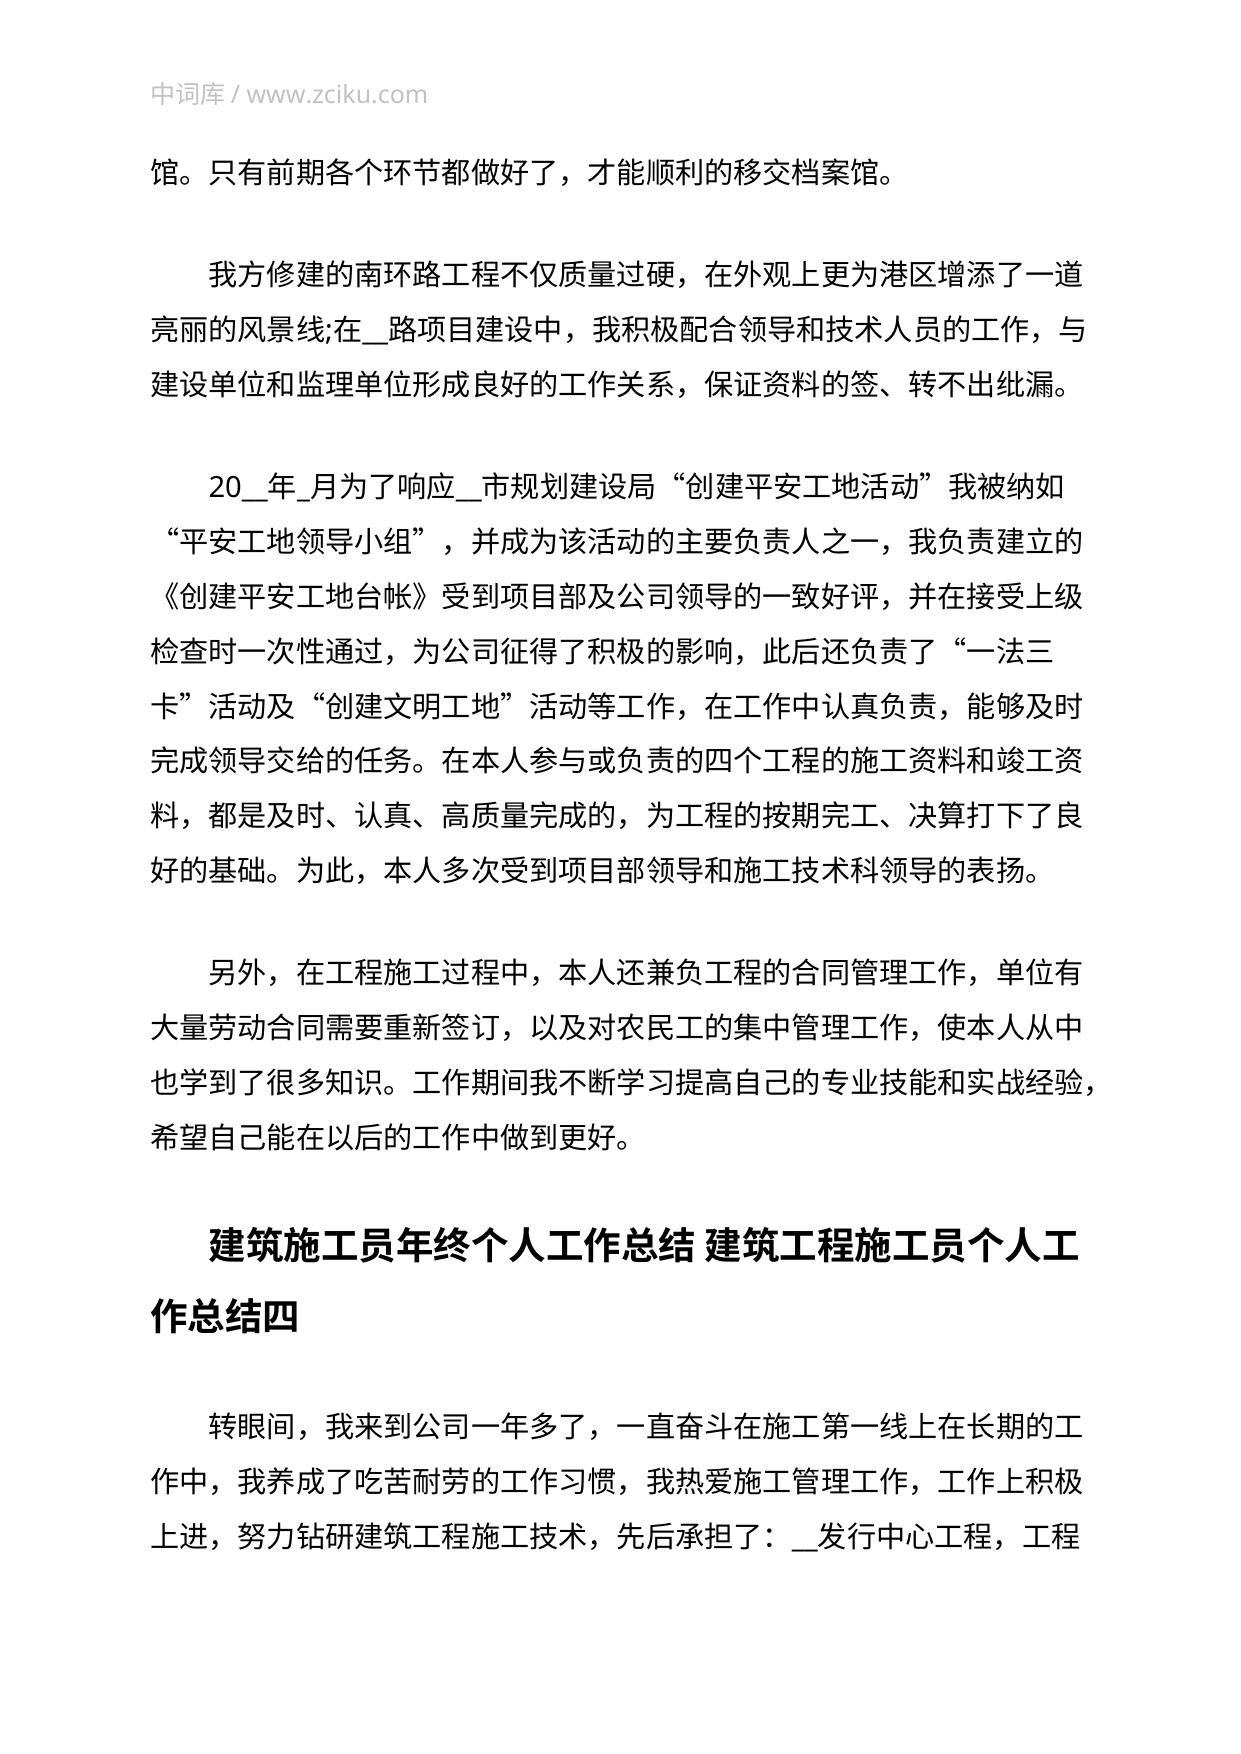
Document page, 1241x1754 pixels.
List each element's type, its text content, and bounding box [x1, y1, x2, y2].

text 另外，在工程施工过程中，本人还兼负工程的合同管理工作，单位有大量劳动合同需要重新签订，以及对农民工的集中管理工作，使本人从中也学到了很多知识。工作期间我不断学习提高自己的专业技能和实战经验，希望自己能在以后的工作中做到更好。 [150, 949, 1090, 1157]
text 建筑施工员年终个人工作总结 建筑工程施工员个人工作总结四 [150, 1216, 1090, 1341]
text 我方修建的南环路工程不仅质量过硬，在外观上更为港区增添了一道亮丽的风景线;在__路项目建设中，我积极配合领导和技术人员的工作，与建设单位和监理单位形成良好的工作关系，保证资料的签、转不出纰漏。 [150, 252, 1090, 404]
text 20__年_月为了响应__市规划建设局“创建平安工地活动”我被纳如“平安工地领导小组”，并成为该活动的主要负责人之一，我负责建立的《创建平安工地台帐》受到项目部及公司领导的一致好评，并在接受上级检查时一次性通过，为公司征得了积极的影响，此后还负责了“一法三卡”活动及“创建文明工地”活动等工作，在工作中认真负责，能够及时完成领导交给的任务。在本人参与或负责的四个工程的施工资料和竣工资料，都是及时、认真、高质量完成的，为工程的按期完工、决算打下了良好的基础。为此，本人多次受到项目部领导和施工技术科领导的表扬。 [150, 463, 1090, 890]
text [150, 150, 1090, 192]
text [150, 1404, 1090, 1556]
